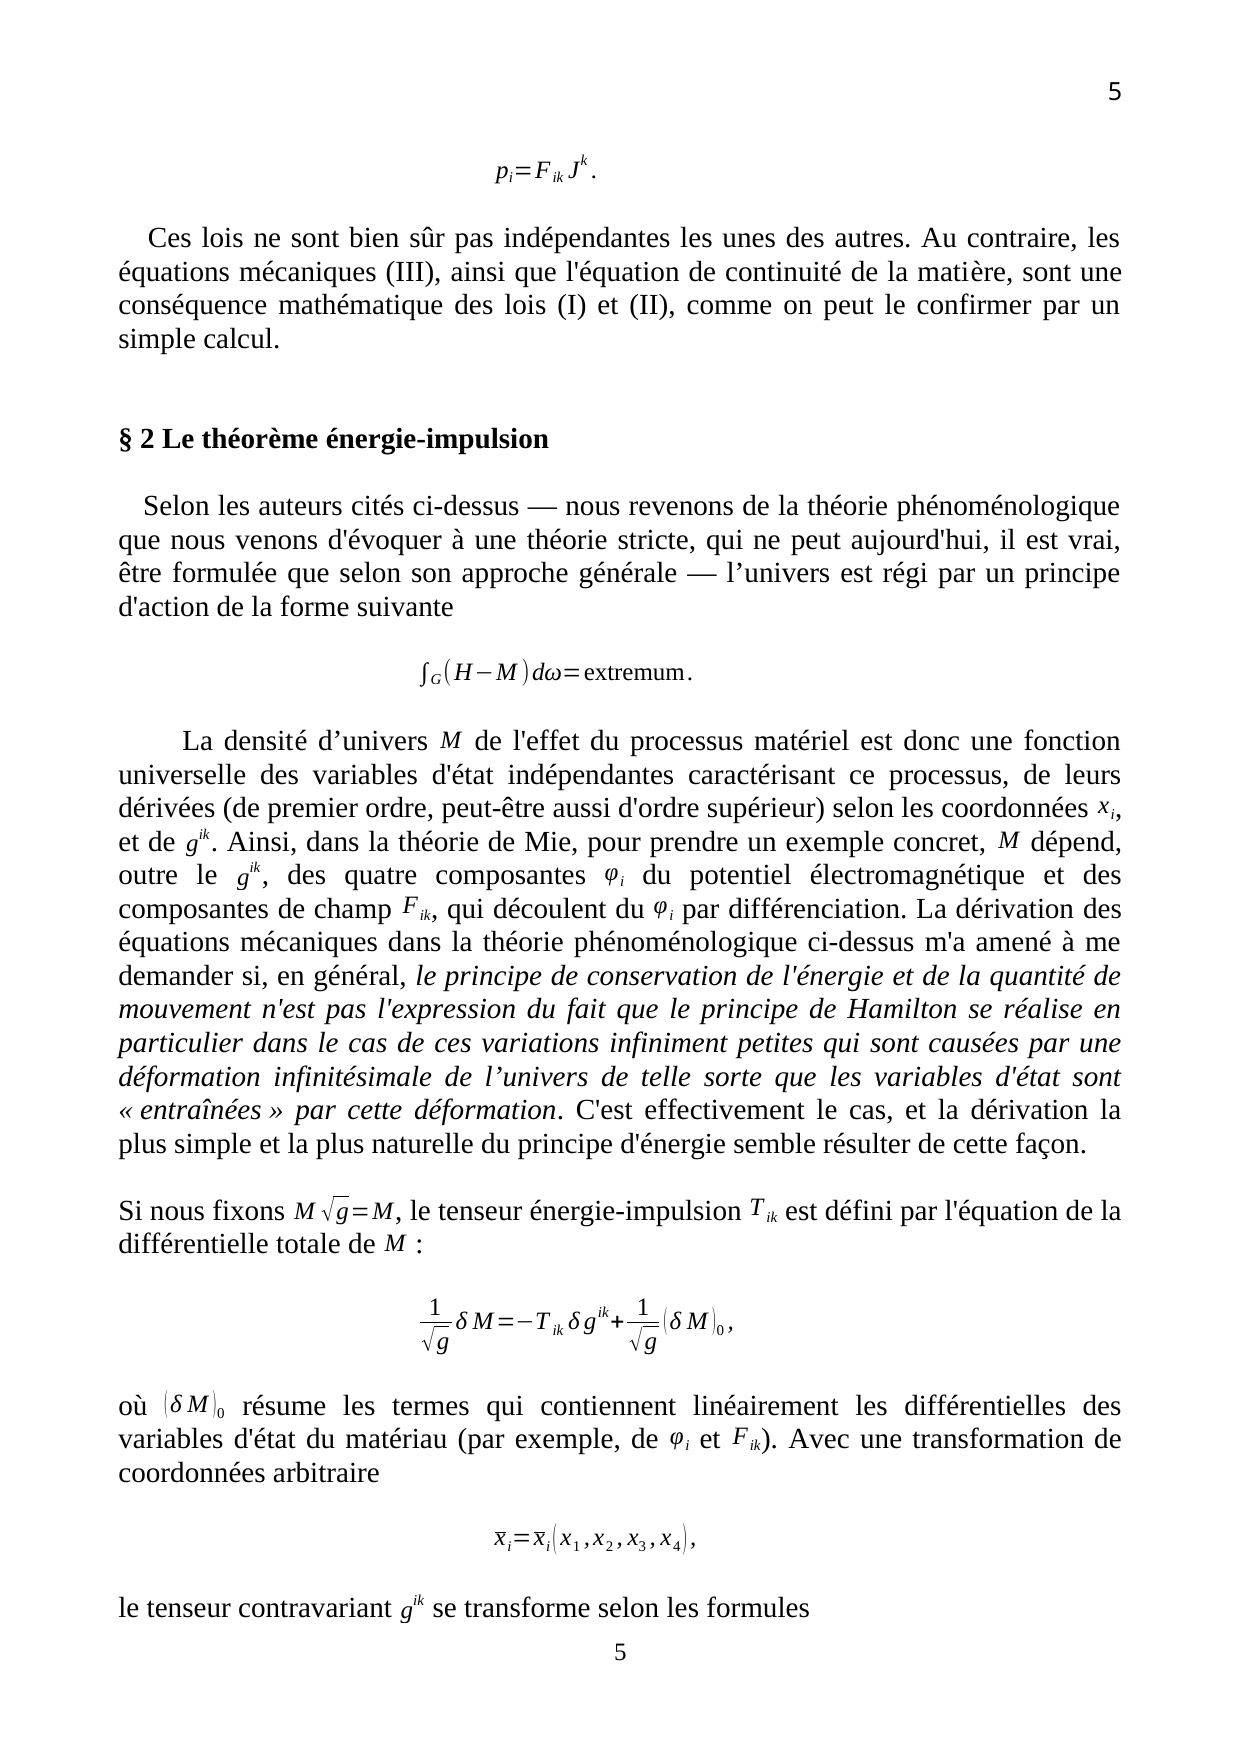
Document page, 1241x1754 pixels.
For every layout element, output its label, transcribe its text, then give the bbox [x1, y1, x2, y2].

text Selon les auteurs cités ci-dessus — nous revenons de la théorie phénoménologique que nous venons d'évoquer à une théorie stricte, qui ne peut aujourd'hui, il est vrai, être formulée que selon son approche générale — l’univers est régi par un principe d'action de la forme suivante [118, 488, 1122, 623]
text La densité d’univers de l'effet du processus matériel est donc une fonction universelle des variables d'état indépendantes caractérisant ce processus, de leurs dérivées (de premier ordre, peut-être aussi d'ordre supérieur) selon les coordonnées , et de . Ainsi, dans la théorie de Mie, pour prendre un exemple concret, dépend, outre le , des quatre composantes du potentiel électromagnétique et des composantes de champ , qui découlent du par différenciation. La dérivation des équations mécaniques dans la théorie phénoménologique ci-dessus m'a amené à me demander si, en général, le principe de conservation de l'énergie et de la quantité de mouvement n'est pas l'expression du fait que le principe de Hamilton se réalise en particulier dans le cas de ces variations infiniment petites qui sont causées par une déformation infinitésimale de l’univers de telle sorte que les variables d'état sont « entraînées » par cette déformation. C'est effectivement le cas, et la dérivation la plus simple et la plus naturelle du principe d'énergie semble résulter de cette façon. [118, 723, 1122, 1159]
text § 2 Le théorème énergie-impulsion [118, 421, 1122, 455]
text Si nous fixons , le tenseur énergie-impulsion est défini par l'équation de la différentielle totale de : [118, 1193, 1122, 1260]
text Ces lois ne sont bien sûr pas indépendantes les unes des autres. Au contraire, les équations mécaniques (III), ainsi que l'équation de continuité de la matière, sont une conséquence mathématique des lois (I) et (II), comme on peut le confirmer par un simple calcul. [118, 220, 1122, 354]
text le tenseur contravariant se transforme selon les formules [118, 1590, 1122, 1624]
text où résume les termes qui contiennent linéairement les différentielles des variables d'état du matériau (par exemple, de et ). Avec une transformation de coordonnées arbitraire [118, 1388, 1122, 1489]
